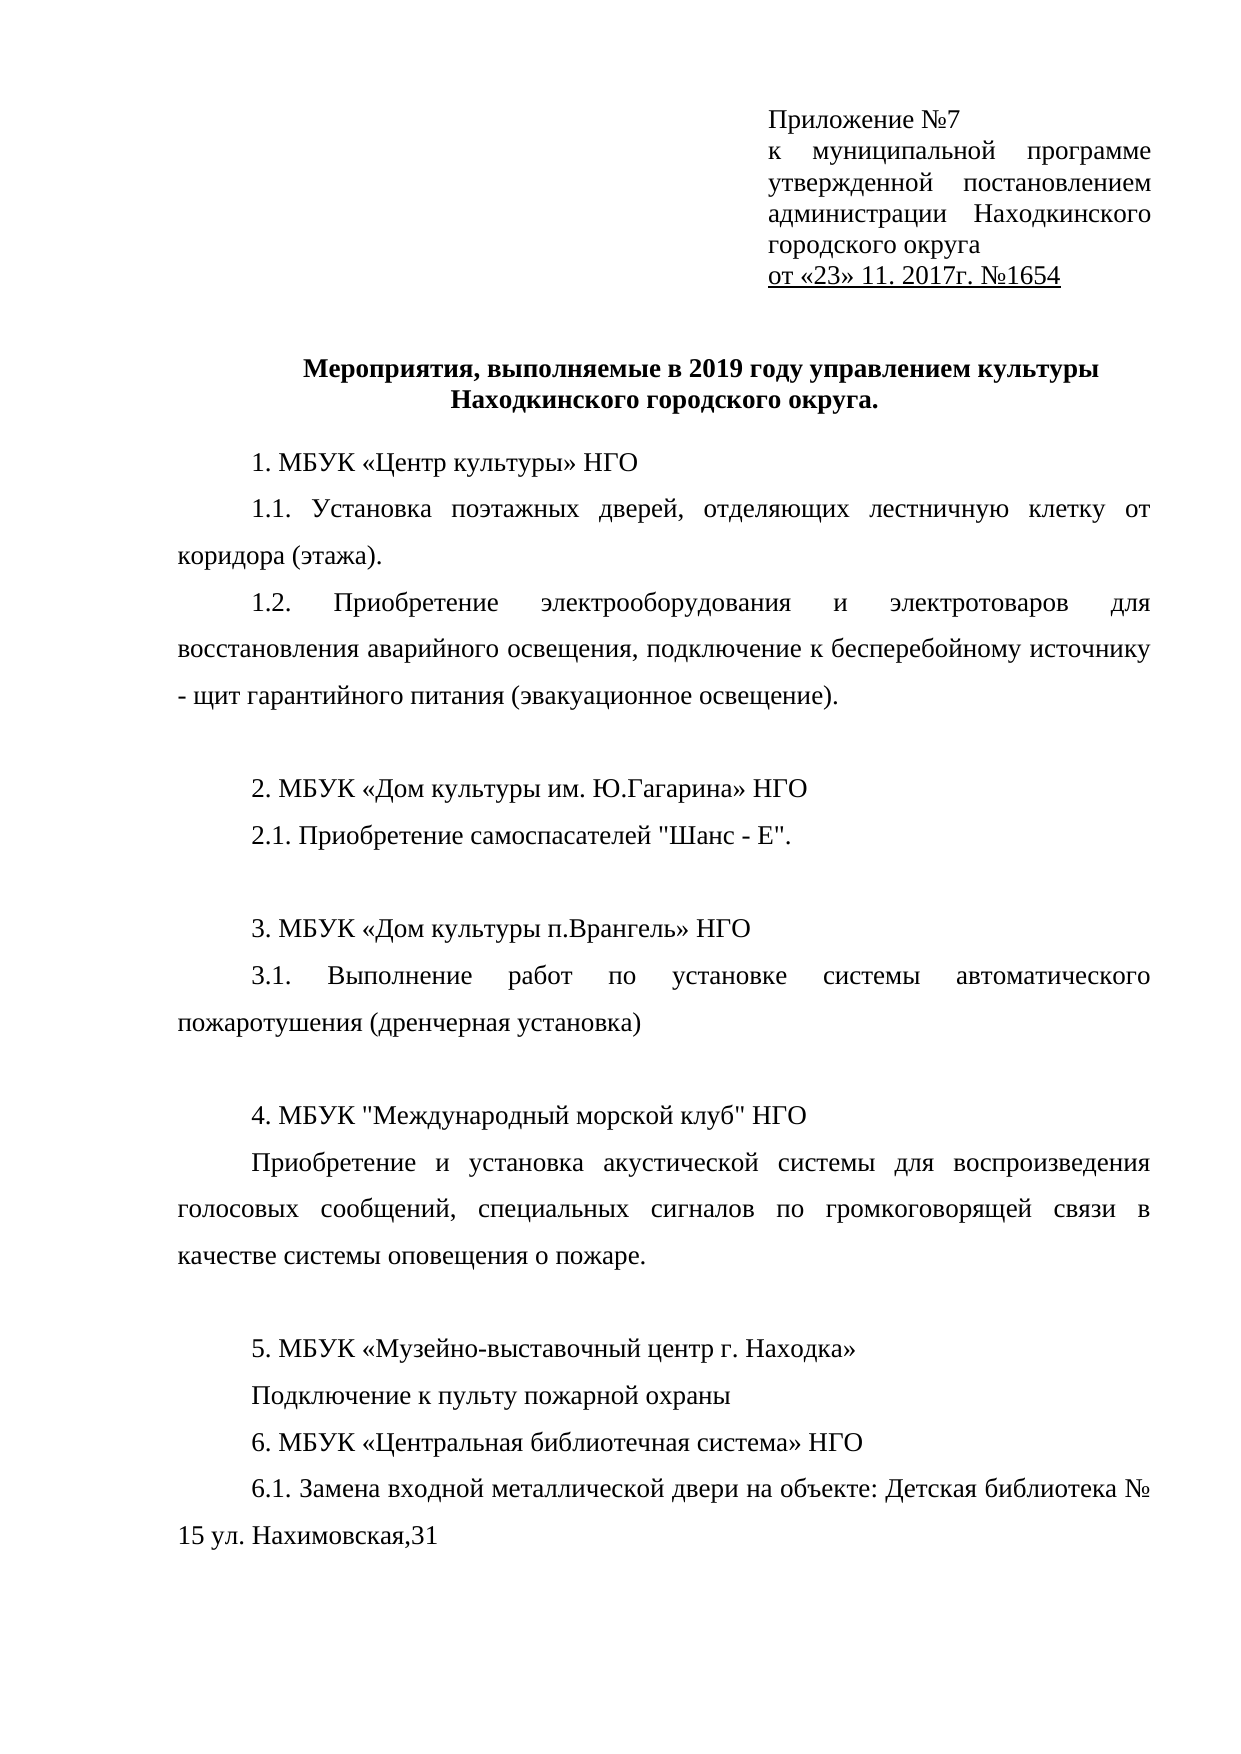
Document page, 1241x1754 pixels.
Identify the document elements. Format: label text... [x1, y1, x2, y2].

text Мероприятия, выполняемые в 2019 году управлением культуры Находкинского городского округа. [177, 352, 1152, 415]
text Подключение к пульту пожарной охраны [177, 1379, 1152, 1410]
text 3. МБУК «Дом культуры п.Врангель» НГО [177, 913, 1152, 944]
text к муниципальной программе утвержденной постановлением администрации Находкинского городского округа [768, 134, 1152, 259]
text 6. МБУК «Центральная библиотечная система» НГО [177, 1426, 1152, 1457]
text Приложение №7 [768, 103, 1152, 134]
text 3.1. Выполнение работ по установке системы автоматического пожаротушения (дренчерная установка) [177, 959, 1152, 1037]
text 4. МБУК "Международный морской клуб" НГО [177, 1099, 1152, 1130]
text от «23» 11. 2017г. №1654 [768, 259, 1152, 290]
text Приобретение и установка акустической системы для воспроизведения голосовых сообщений, специальных сигналов по громкоговорящей связи в качестве системы оповещения о пожаре. [177, 1146, 1152, 1270]
text 2. МБУК «Дом культуры им. Ю.Гагарина» НГО [177, 773, 1152, 804]
text 5. МБУК «Музейно-выставочный центр г. Находка» [177, 1333, 1152, 1364]
text 2.1. Приобретение самоспасателей "Шанс - Е". [177, 819, 1152, 850]
text 1.1. Установка поэтажных дверей, отделяющих лестничную клетку от коридора (этажа). [177, 493, 1152, 570]
text 1. МБУК «Центр культуры» НГО [177, 446, 1152, 477]
text 1.2. Приобретение электрооборудования и электротоваров для восстановления аварийного освещения, подключение к бесперебойному источнику - щит гарантийного питания (эвакуационное освещение). [177, 586, 1152, 710]
text 6.1. Замена входной металлической двери на объекте: Детская библиотека № 15 ул. Нахимовская,31 [177, 1473, 1152, 1550]
